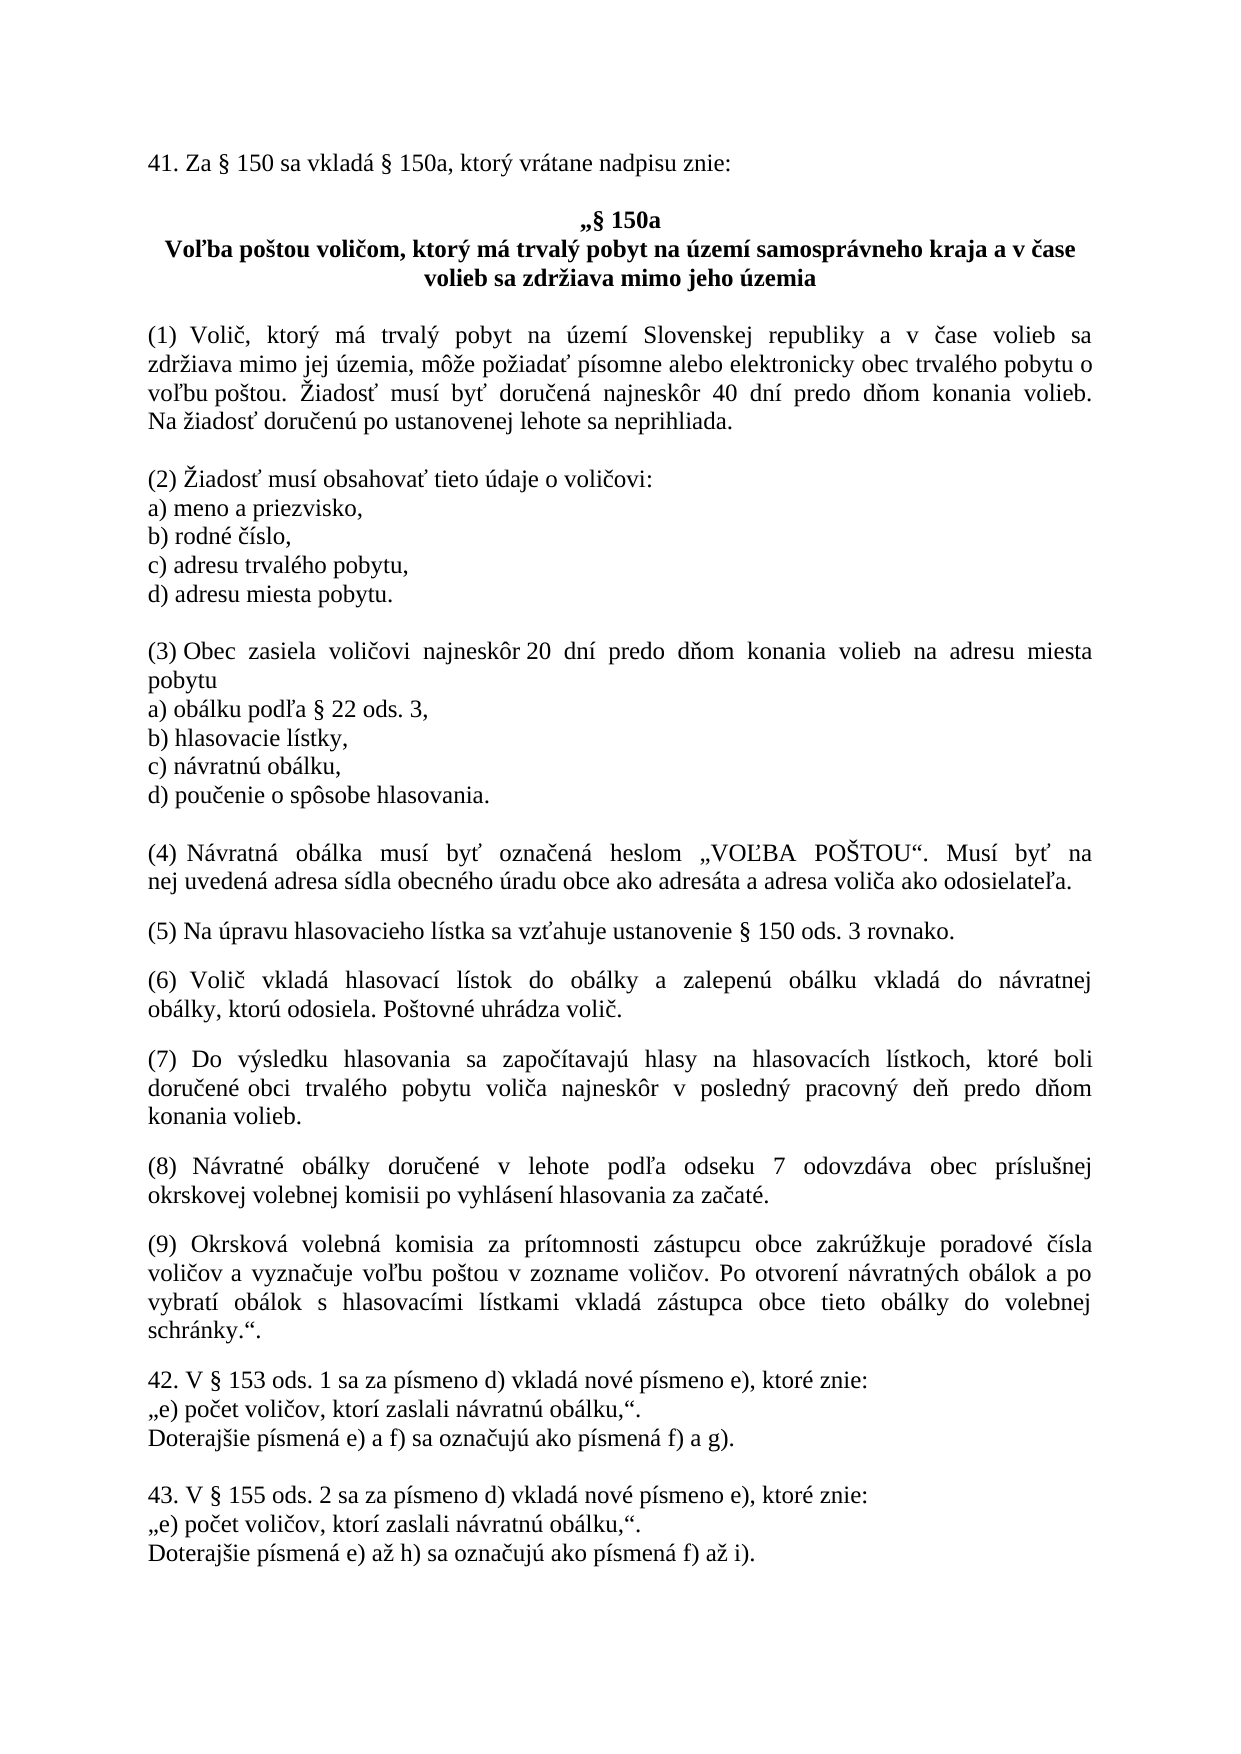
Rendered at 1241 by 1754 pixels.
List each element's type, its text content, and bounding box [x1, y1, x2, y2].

text (2) Žiadosť musí obsahovať tieto údaje o voličovi: [148, 464, 1093, 493]
text d) adresu miesta pobytu. [148, 579, 1093, 608]
text „e) počet voličov, ktorí zaslali návratnú obálku,“. [148, 1394, 1093, 1423]
text 43. V § 155 ods. 2 sa za písmeno d) vkladá nové písmeno e), ktoré znie: [148, 1480, 1093, 1509]
text b) rodné číslo, [148, 521, 1093, 550]
text (1) Volič, ktorý má trvalý pobyt na území Slovenskej republiky a v čase volieb sa zdržiava mimo jej územia, môže požiadať písomne alebo elektronicky obec trvalého pobytu o voľbu poštou. Žiadosť musí byť doručená najneskôr 40 dní predo dňom konania volieb. Na žiadosť doručenú po ustanovenej lehote sa neprihliada. [148, 320, 1093, 435]
text b) hlasovacie lístky, [148, 723, 1093, 751]
text Voľba poštou voličom, ktorý má trvalý pobyt na území samosprávneho kraja a v čase volieb sa zdržiava mimo jeho územia [148, 234, 1093, 291]
text „§ 150a [148, 205, 1093, 234]
text (3) Obec zasiela voličovi najneskôr 20 dní predo dňom konania volieb na adresu miesta pobytu [148, 636, 1093, 694]
text (8) Návratné obálky doručené v lehote podľa odseku 7 odovzdáva obec príslušnej okrskovej volebnej komisii po vyhlásení hlasovania za začaté. [148, 1151, 1093, 1208]
text (9) Okrsková volebná komisia za prítomnosti zástupcu obce zakrúžkuje poradové čísla voličov a vyznačuje voľbu poštou v zozname voličov. Po otvorení návratných obálok a po vybratí obálok s hlasovacími lístkami vkladá zástupca obce tieto obálky do volebnej schránky.“. [148, 1229, 1093, 1344]
text (5) Na úpravu hlasovacieho lístka sa vzťahuje ustanovenie § 150 ods. 3 rovnako. [148, 916, 1093, 945]
text a) meno a priezvisko, [148, 493, 1093, 521]
text (7) Do výsledku hlasovania sa započítavajú hlasy na hlasovacích lístkoch, ktoré boli doručené obci trvalého pobytu voliča najneskôr v posledný pracovný deň predo dňom konania volieb. [148, 1044, 1093, 1130]
text a) obálku podľa § 22 ods. 3, [148, 694, 1093, 723]
text Doterajšie písmená e) a f) sa označujú ako písmená f) a g). [148, 1423, 1093, 1451]
text 41. Za § 150 sa vkladá § 150a, ktorý vrátane nadpisu znie: [148, 148, 1093, 176]
text Doterajšie písmená e) až h) sa označujú ako písmená f) až i). [148, 1538, 1093, 1566]
text d) poučenie o spôsobe hlasovania. [148, 780, 1093, 809]
text c) adresu trvalého pobytu, [148, 550, 1093, 579]
text c) návratnú obálku, [148, 751, 1093, 780]
text (4) Návratná obálka musí byť označená heslom „VOĽBA POŠTOU“. Musí byť na nej uvedená adresa sídla obecného úradu obce ako adresáta a adresa voliča ako odosielateľa. [148, 838, 1093, 895]
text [148, 1509, 1093, 1538]
text 42. V § 153 ods. 1 sa za písmeno d) vkladá nové písmeno e), ktoré znie: [148, 1365, 1093, 1394]
text (6) Volič vkladá hlasovací lístok do obálky a zalepenú obálku vkladá do návratnej obálky, ktorú odosiela. Poštovné uhrádza volič. [148, 966, 1093, 1023]
